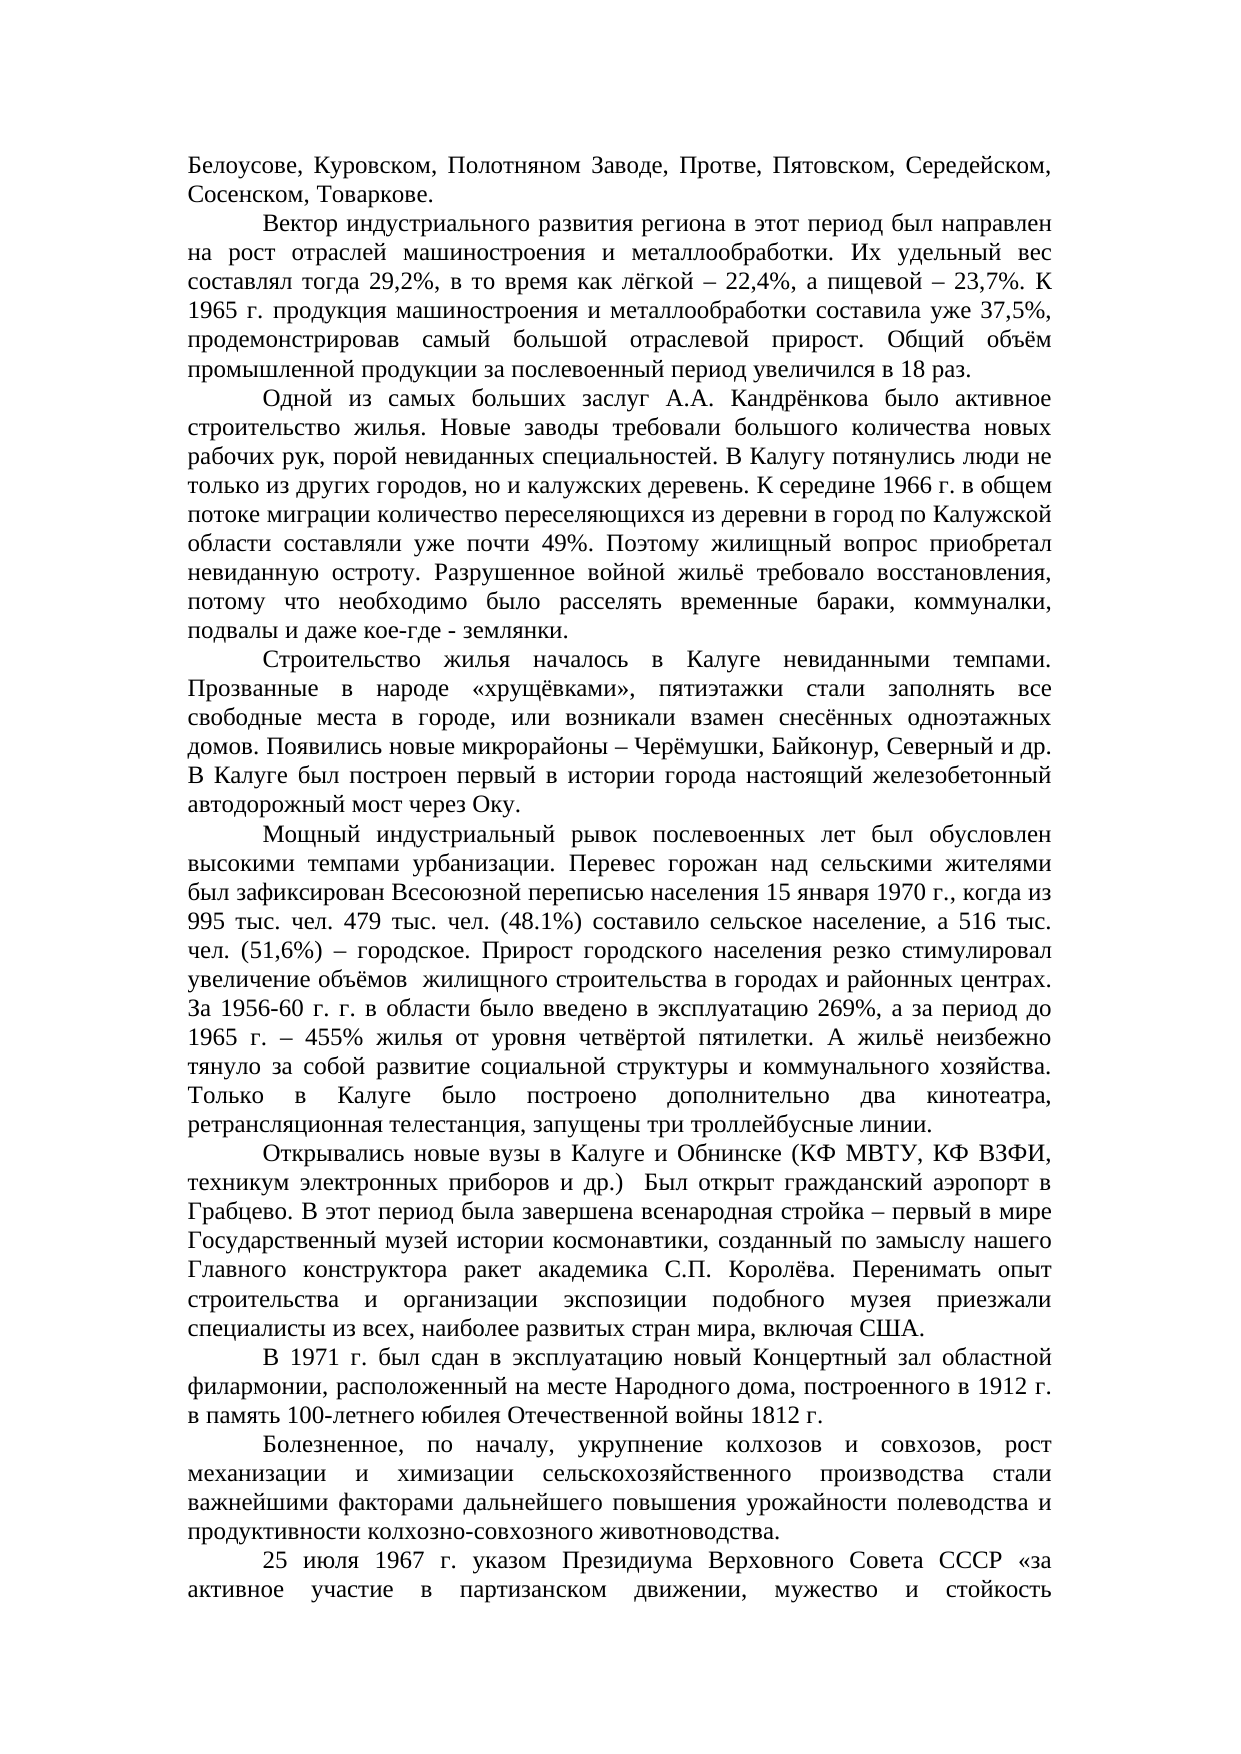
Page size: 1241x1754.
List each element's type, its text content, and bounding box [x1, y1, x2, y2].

text Вектор индустриального развития региона в этот период был направлен на рост отраслей машиностроения и металлообработки. Их удельный вес составлял тогда 29,2%, в то время как лёгкой – 22,4%, а пищевой – 23,7%. К 1965 г. продукция машиностроения и металлообработки составила уже 37,5%, продемонстрировав самый большой отраслевой прирост. Общий объём промышленной продукции за послевоенный период увеличился в 18 раз. [187, 208, 1053, 382]
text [187, 150, 1053, 208]
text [187, 1545, 1053, 1603]
text Одной из самых больших заслуг А.А. Кандрёнкова было активное строительство жилья. Новые заводы требовали большого количества новых рабочих рук, порой невиданных специальностей. В Калугу потянулись люди не только из других городов, но и калужских деревень. К середине 1966 г. в общем потоке миграции количество переселяющихся из деревни в город по Калужской области составляли уже почти 49%. Поэтому жилищный вопрос приобретал невиданную остроту. Разрушенное войной жильё требовало восстановления, потому что необходимо было расселять временные бараки, коммуналки, подвалы и даже кое-где - землянки. [187, 382, 1053, 644]
text Болезненное, по началу, укрупнение колхозов и совхозов, рост механизации и химизации сельскохозяйственного производства стали важнейшими факторами дальнейшего повышения урожайности полеводства и продуктивности колхозно-совхозного животноводства. [187, 1429, 1053, 1545]
text Строительство жилья началось в Калуге невиданными темпами. Прозванные в народе «хрущёвками», пятиэтажки стали заполнять все свободные места в городе, или возникали взамен снесённых одноэтажных домов. Появились новые микрорайоны – Черёмушки, Байконур, Северный и др. В Калуге был построен первый в истории города настоящий железобетонный автодорожный мост через Оку. [187, 644, 1053, 818]
text Открывались новые вузы в Калуге и Обнинске (КФ МВТУ, КФ ВЗФИ, техникум электронных приборов и др.) Был открыт гражданский аэропорт в Грабцево. В этот период была завершена всенародная стройка – первый в мире Государственный музей истории космонавтики, созданный по замыслу нашего Главного конструктора ракет академика С.П. Королёва. Перенимать опыт строительства и организации экспозиции подобного музея приезжали специалисты из всех, наиболее развитых стран мира, включая США. [187, 1138, 1053, 1342]
text Мощный индустриальный рывок послевоенных лет был обусловлен высокими темпами урбанизации. Перевес горожан над сельскими жителями был зафиксирован Всесоюзной переписью населения 15 января 1970 г., когда из 995 тыс. чел. 479 тыс. чел. (48.1%) составило сельское население, а 516 тыс. чел. (51,6%) – городское. Прирост городского населения резко стимулировал увеличение объёмов жилищного строительства в городах и районных центрах. За 1956-60 г. г. в области было введено в эксплуатацию 269%, а за период до 1965 г. – 455% жилья от уровня четвёртой пятилетки. А жильё неизбежно тянуло за собой развитие социальной структуры и коммунального хозяйства. Только в Калуге было построено дополнительно два кинотеатра, ретрансляционная телестанция, запущены три троллейбусные линии. [187, 818, 1053, 1138]
text В 1971 г. был сдан в эксплуатацию новый Концертный зал областной филармонии, расположенный на месте Народного дома, построенного в 1912 г. в память 100-летнего юбилея Отечественной войны 1812 г. [187, 1342, 1053, 1429]
